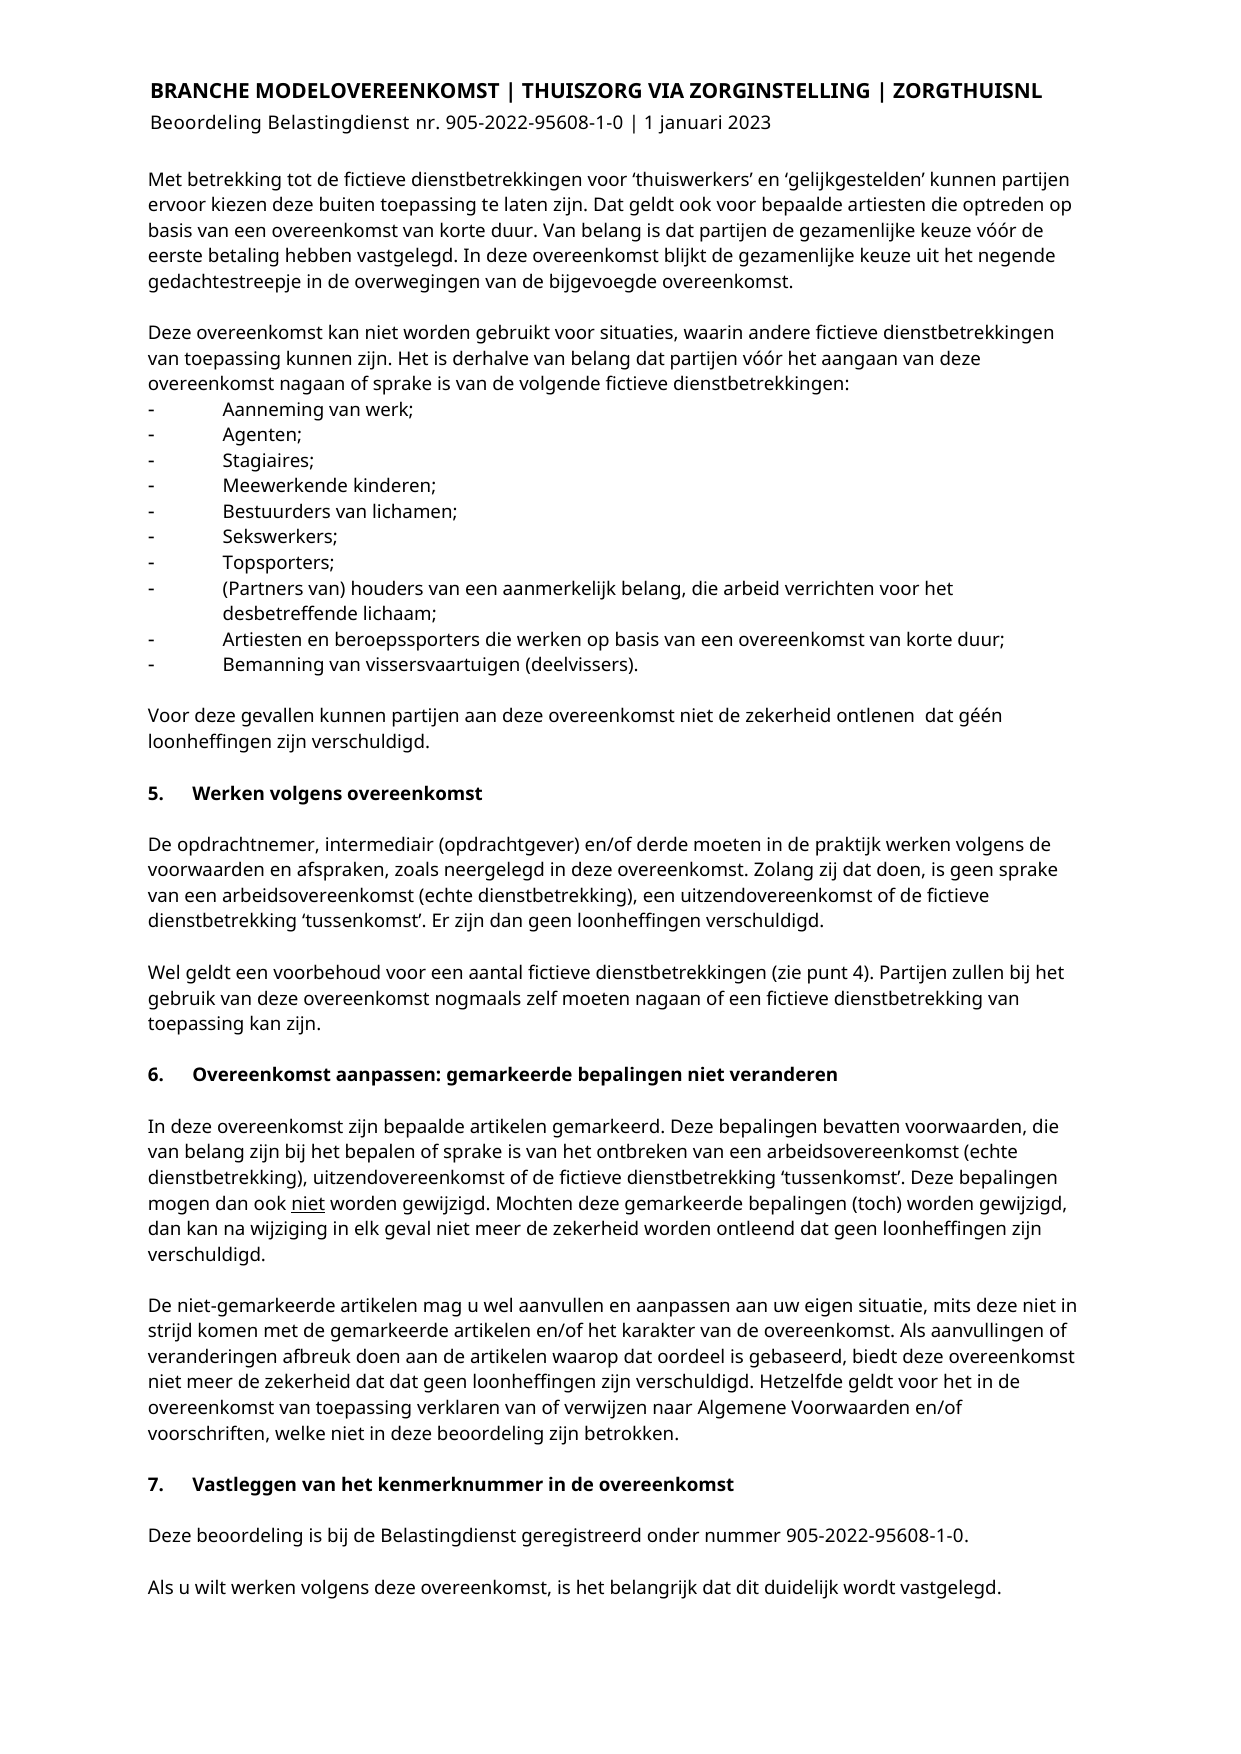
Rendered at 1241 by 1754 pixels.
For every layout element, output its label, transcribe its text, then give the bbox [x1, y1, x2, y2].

text De opdrachtnemer, intermediair (opdrachtgever) en/of derde moeten in de praktijk werken volgens de voorwaarden en afspraken, zoals neergelegd in deze overeenkomst. Zolang zij dat doen, is geen sprake van een arbeidsovereenkomst (echte dienstbetrekking), een uitzendovereenkomst of de fictieve dienstbetrekking ‘tussenkomst’. Er zijn dan geen loonheffingen verschuldigd. [148, 831, 1082, 933]
list Meewerkende kinderen; [148, 473, 1093, 498]
text Wel geldt een voorbehoud voor een aantal fictieve dienstbetrekkingen (zie punt 4). Partijen zullen bij het gebruik van deze overeenkomst nogmaals zelf moeten nagaan of een fictieve dienstbetrekking van toepassing kan zijn. [148, 959, 1082, 1036]
list Agenten; [148, 422, 1093, 447]
list (Partners van) houders van een aanmerkelijk belang, die arbeid verrichten voor het desbetreffende lichaam; [148, 575, 1093, 626]
list Bestuurders van lichamen; [148, 498, 1093, 524]
list Stagiaires; [148, 447, 1093, 473]
text In deze overeenkomst zijn bepaalde artikelen gemarkeerd. Deze bepalingen bevatten voorwaarden, die van belang zijn bij het bepalen of sprake is van het ontbreken van een arbeidsovereenkomst (echte dienstbetrekking), uitzendovereenkomst of de fictieve dienstbetrekking ‘tussenkomst’. Deze bepalingen mogen dan ook niet worden gewijzigd. Mochten deze gemarkeerde bepalingen (toch) worden gewijzigd, dan kan na wijziging in elk geval niet meer de zekerheid worden ontleend dat geen loonheffingen zijn verschuldigd. [148, 1113, 1082, 1266]
list Overeenkomst aanpassen: gemarkeerde bepalingen niet veranderen [148, 1062, 1082, 1087]
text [148, 1574, 1082, 1600]
text Voor deze gevallen kunnen partijen aan deze overeenkomst niet de zekerheid ontlenen dat géén loonheffingen zijn verschuldigd. [148, 703, 1082, 754]
list Sekswerkers; [148, 524, 1093, 549]
text De niet-gemarkeerde artikelen mag u wel aanvullen en aanpassen aan uw eigen situatie, mits deze niet in strijd komen met de gemarkeerde artikelen en/of het karakter van de overeenkomst. Als aanvullingen of veranderingen afbreuk doen aan de artikelen waarop dat oordeel is gebaseerd, biedt deze overeenkomst niet meer de zekerheid dat dat geen loonheffingen zijn verschuldigd. Hetzelfde geldt voor het in de overeenkomst van toepassing verklaren van of verwijzen naar Algemene Voorwaarden en/of voorschriften, welke niet in deze beoordeling zijn betrokken. [148, 1292, 1082, 1445]
list Topsporters; [148, 549, 1093, 575]
list Werken volgens overeenkomst [148, 780, 1082, 805]
list Artiesten en beroepssporters die werken op basis van een overeenkomst van korte duur; [148, 626, 1093, 651]
list Aanneming van werk; [148, 396, 1093, 422]
list Bemanning van vissersvaartuigen (deelvissers). [148, 651, 1093, 677]
text Met betrekking tot de fictieve dienstbetrekkingen voor ‘thuiswerkers’ en ‘gelijkgestelden’ kunnen partijen ervoor kiezen deze buiten toepassing te laten zijn. Dat geldt ook voor bepaalde artiesten die optreden op basis van een overeenkomst van korte duur. Van belang is dat partijen de gezamenlijke keuze vóór de eerste betaling hebben vastgelegd. In deze overeenkomst blijkt de gezamenlijke keuze uit het negende gedachtestreepje in de overwegingen van de bijgevoegde overeenkomst. [148, 166, 1082, 294]
text Deze overeenkomst kan niet worden gebruikt voor situaties, waarin andere fictieve dienstbetrekkingen van toepassing kunnen zijn. Het is derhalve van belang dat partijen vóór het aangaan van deze overeenkomst nagaan of sprake is van de volgende fictieve dienstbetrekkingen: [148, 319, 1082, 396]
list Vastleggen van het kenmerknummer in de overeenkomst [148, 1471, 1082, 1497]
text Deze beoordeling is bij de Belastingdienst geregistreerd onder nummer 905-2022-95608-1-0. [148, 1523, 1082, 1548]
